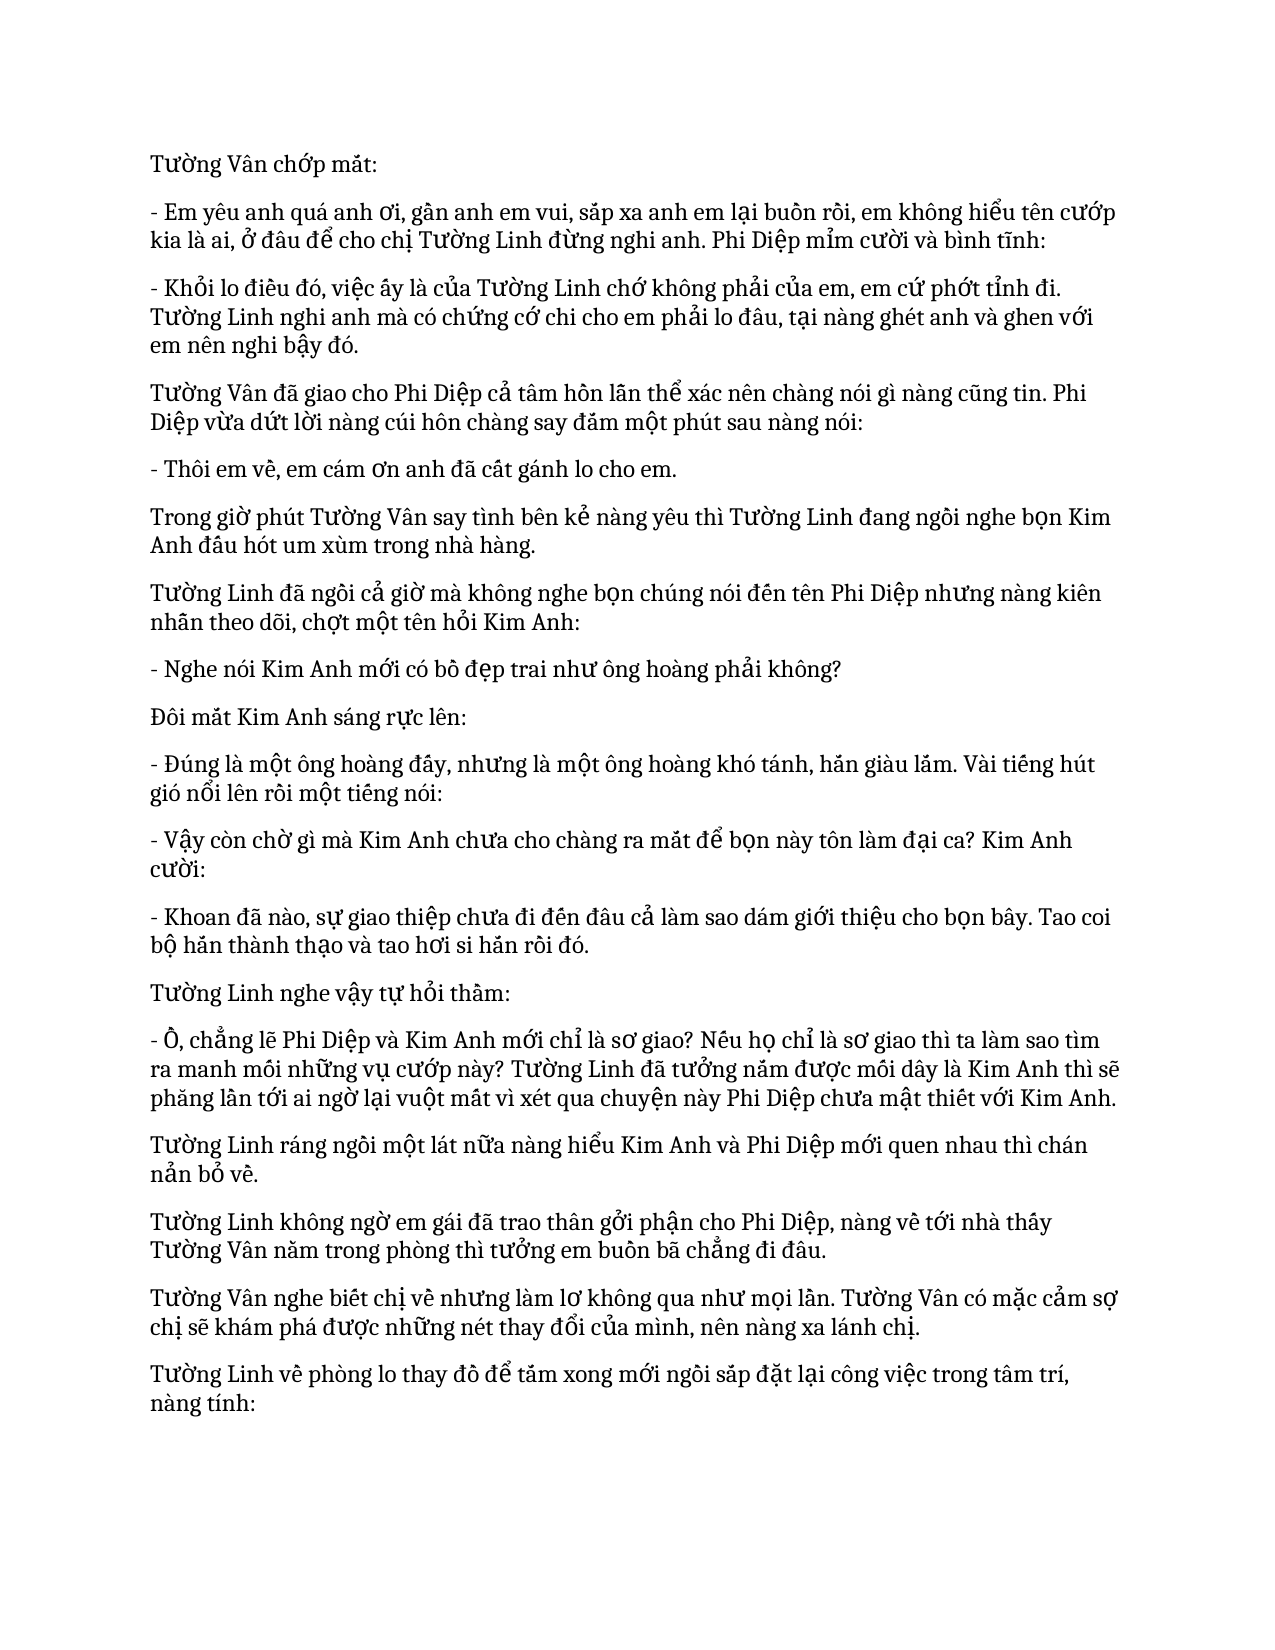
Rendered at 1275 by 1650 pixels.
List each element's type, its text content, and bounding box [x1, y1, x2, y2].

text Đôi mắt Kim Anh sáng rực lên: [150, 702, 1125, 731]
text - Khoan đã nào, sự giao thiệp chưa đi đến đâu cả làm sao dám giới thiệu cho bọn bây. Tao coi bộ hắn thành thạo và tao hơi si hắn rồi đó. [150, 902, 1125, 960]
text - Thôi em về, em cám ơn anh đã cất gánh lo cho em. [150, 455, 1125, 484]
text - Vậy còn chờ gì mà Kim Anh chưa cho chàng ra mắt để bọn này tôn làm đại ca? Kim Anh cười: [150, 826, 1125, 884]
text Tường Linh về phòng lo thay đồ để tắm xong mới ngồi sắp đặt lại công việc trong tâm trí, nàng tính: [150, 1360, 1125, 1417]
text Trong giờ phút Tường Vân say tình bên kẻ nàng yêu thì Tường Linh đang ngồi nghe bọn Kim Anh đấu hót um xùm trong nhà hàng. [150, 502, 1125, 560]
text - Ồ, chẳng lẽ Phi Diệp và Kim Anh mới chỉ là sơ giao? Nếu họ chỉ là sơ giao thì ta làm sao tìm ra manh mối những vụ cướp này? Tường Linh đã tưởng nắm được mối dây là Kim Anh thì sẽ phăng lần tới ai ngờ lại vuột mất vì xét qua chuyện này Phi Diệp chưa mật thiết với Kim Anh. [150, 1026, 1125, 1112]
text Tường Linh không ngờ em gái đã trao thân gởi phận cho Phi Diệp, nàng về tới nhà thấy Tường Vân nằm trong phòng thì tưởng em buồn bã chẳng đi đâu. [150, 1207, 1125, 1265]
text Tường Linh đã ngồi cả giờ mà không nghe bọn chúng nói đến tên Phi Diệp nhưng nàng kiên nhẫn theo dõi, chợt một tên hỏi Kim Anh: [150, 579, 1125, 636]
text Tường Linh nghe vậy tự hỏi thầm: [150, 979, 1125, 1007]
text Tường Linh ráng ngồi một lát nữa nàng hiểu Kim Anh và Phi Diệp mới quen nhau thì chán nản bỏ về. [150, 1131, 1125, 1189]
text - Đúng là một ông hoàng đấy, nhưng là một ông hoàng khó tánh, hắn giàu lắm. Vài tiếng hút gió nổi lên rồi một tiếng nói: [150, 750, 1125, 807]
text Tường Vân nghe biết chị về nhưng làm lơ không qua như mọi lần. Tường Vân có mặc cảm sợ chị sẽ khám phá được những nét thay đổi của mình, nên nàng xa lánh chị. [150, 1284, 1125, 1341]
text Tường Vân chớp mắt: [150, 150, 1125, 179]
text Tường Vân đã giao cho Phi Diệp cả tâm hồn lẫn thể xác nên chàng nói gì nàng cũng tin. Phi Diệp vừa dứt lời nàng cúi hôn chàng say đắm một phút sau nàng nói: [150, 379, 1125, 436]
text - Em yêu anh quá anh ơi, gần anh em vui, sắp xa anh em lại buồn rồi, em không hiểu tên cướp kia là ai, ở đâu để cho chị Tường Linh đừng nghi anh. Phi Diệp mỉm cười và bình tĩnh: [150, 197, 1125, 255]
text - Khỏi lo điều đó, việc ấy là của Tường Linh chớ không phải của em, em cứ phớt tỉnh đi. Tường Linh nghi anh mà có chứng cớ chi cho em phải lo đâu, tại nàng ghét anh và ghen với em nên nghi bậy đó. [150, 274, 1125, 360]
text - Nghe nói Kim Anh mới có bồ đẹp trai như ông hoàng phải không? [150, 655, 1125, 684]
